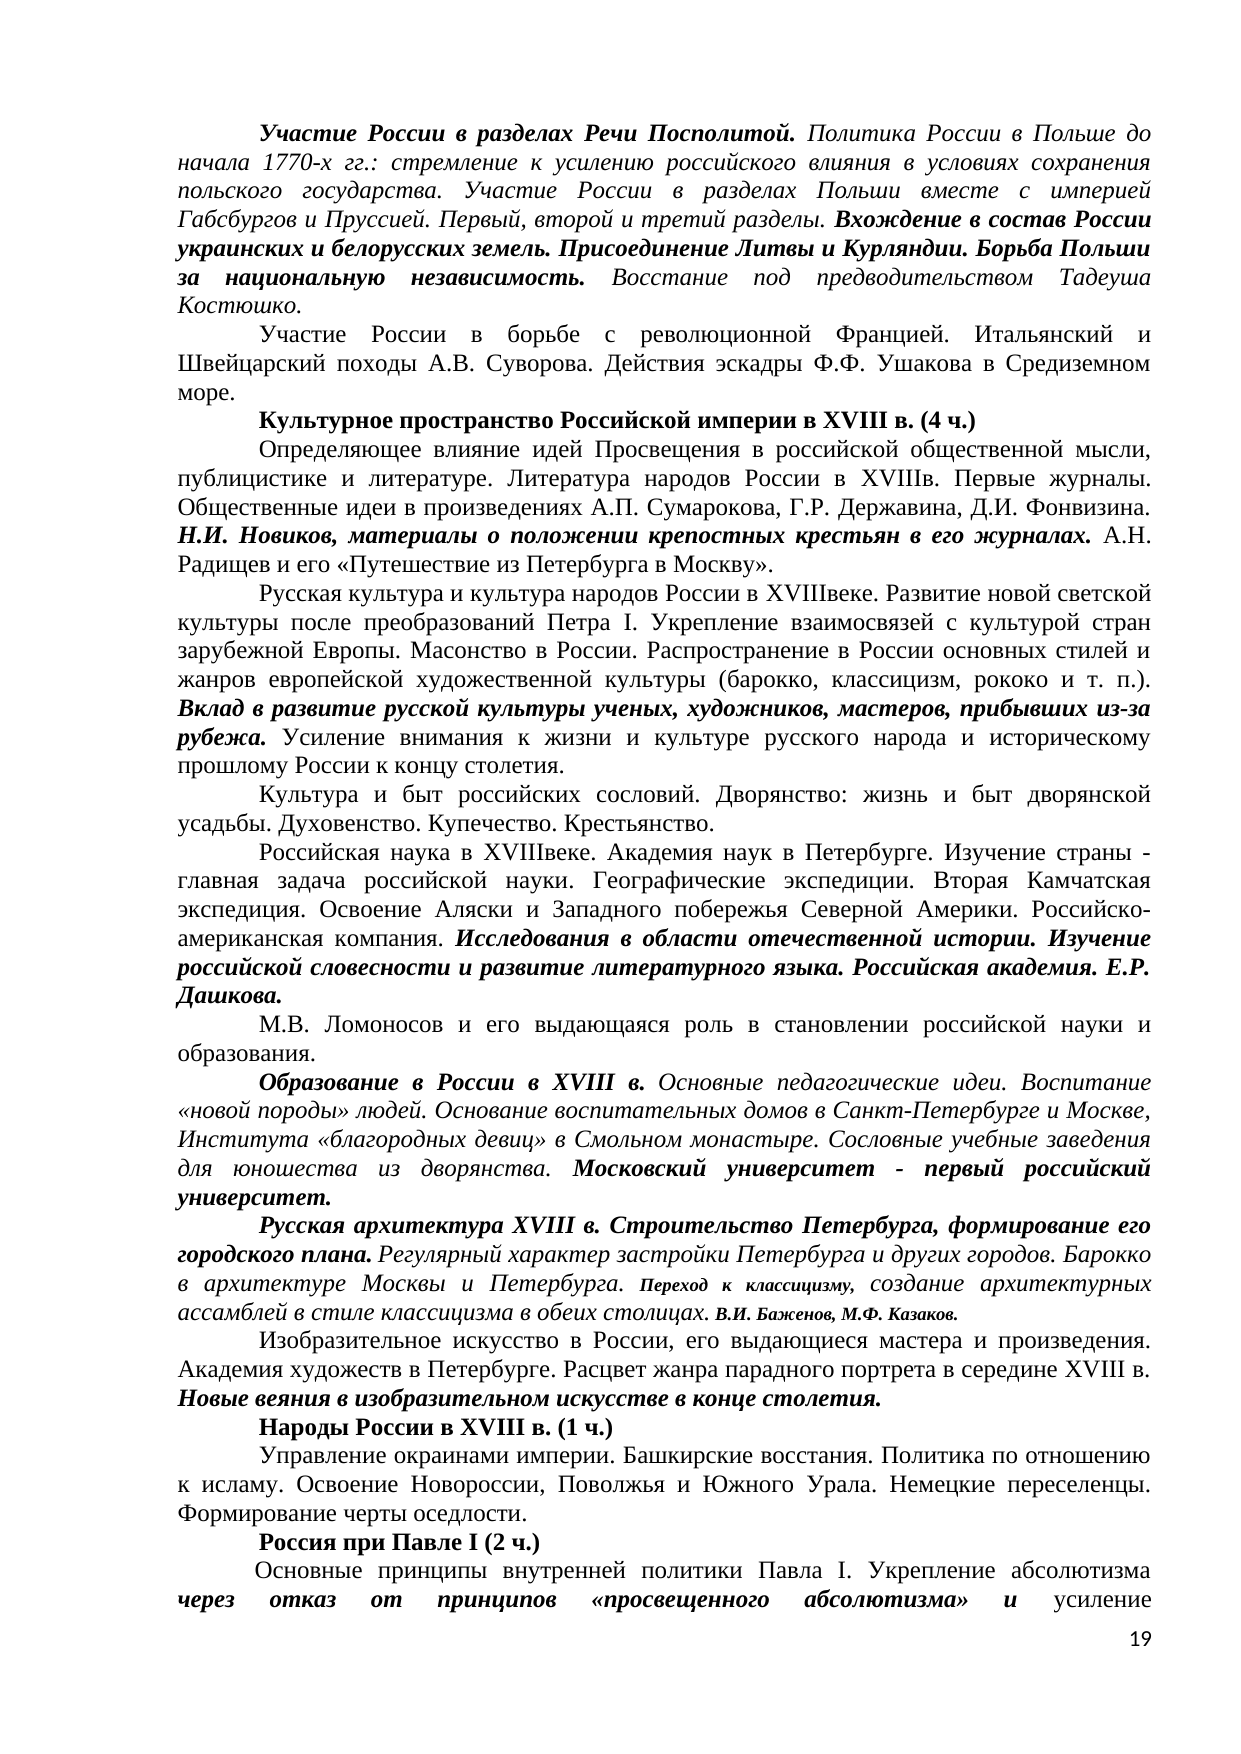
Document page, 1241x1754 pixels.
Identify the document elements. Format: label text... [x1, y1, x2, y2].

text Русская культура и культура народов России в XVIIIвеке. Развитие новой светской культуры после преобразований Петра I. Укрепление взаимосвязей с культурой стран зарубежной Европы. Масонство в России. Распространение в России основных стилей и жанров европейской художественной культуры (барокко, классицизм, рококо и т. п.). Вклад в развитие русской культуры ученых, художников, мастеров, прибывших из-за рубежа. Усиление внимания к жизни и культуре русского народа и историческому прошлому России к концу столетия. [177, 578, 1152, 779]
text Участие России в борьбе с революционной Францией. Итальянский и Швейцарский походы А.В. Суворова. Действия эскадры Ф.Ф. Ушакова в Средиземном море. [177, 319, 1152, 406]
text Культура и быт российских сословий. Дворянство: жизнь и быт дворянской усадьбы. Духовенство. Купечество. Крестьянство. [177, 779, 1152, 837]
text Российская наука в XVIIIвеке. Академия наук в Петербурге. Изучение страны - главная задача российской науки. Географические экспедиции. Вторая Камчатская экспедиция. Освоение Аляски и Западного побережья Северной Америки. Российско-американская компания. Исследования в области отечественной истории. Изучение российской словесности и развитие литературного языка. Российская академия. Е.Р. Дашкова. [177, 837, 1152, 1009]
text Россия при Павле I (2 ч.) [177, 1527, 1152, 1556]
text М.В. Ломоносов и его выдающаяся роль в становлении российской науки и образования. [177, 1009, 1152, 1067]
text Русская архитектура XVIII в. Строительство Петербурга, формирование его городского плана. Регулярный характер застройки Петербурга и других городов. Барокко в архитектуре Москвы и Петербурга. Переход к классицизму, создание архитектурных ассамблей в стиле классицизма в обеих столицах. В.И. Баженов, М.Ф. Казаков. [177, 1211, 1152, 1326]
text Образование в России в XVIII в. Основные педагогические идеи. Воспитание «новой породы» людей. Основание воспитательных домов в Санкт-Петербурге и Москве, Института «благородных девиц» в Смольном монастыре. Сословные учебные заведения для юношества из дворянства. Московский университет - первый российский университет. [177, 1067, 1152, 1211]
text Определяющее влияние идей Просвещения в российской общественной мысли, публицистике и литературе. Литература народов России в XVIIIв. Первые журналы. Общественные идеи в произведениях А.П. Сумарокова, Г.Р. Державина, Д.И. Фонвизина. Н.И. Новиков, материалы о положении крепостных крестьян в его журналах. А.Н. Радищев и его «Путешествие из Петербурга в Москву». [177, 434, 1152, 578]
text Управление окраинами империи. Башкирские восстания. Политика по отношению к исламу. Освоение Новороссии, Поволжья и Южного Урала. Немецкие переселенцы. Формирование черты оседлости. [177, 1441, 1152, 1527]
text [177, 1556, 1152, 1613]
text Народы России в XVIII в. (1 ч.) [177, 1412, 1152, 1441]
text Изобразительное искусство в России, его выдающиеся мастера и произведения. Академия художеств в Петербурге. Расцвет жанра парадного портрета в середине XVIII в. Новые веяния в изобразительном искусстве в конце столетия. [177, 1326, 1152, 1412]
text Культурное пространство Российской империи в XVIII в. (4 ч.) [177, 406, 1152, 434]
text Участие России в разделах Речи Посполитой. Политика России в Польше до начала 1770-х гг.: стремление к усилению российского влияния в условиях сохранения польского государства. Участие России в разделах Польши вместе с империей Габсбургов и Пруссией. Первый, второй и третий разделы. Вхождение в состав России украинских и белорусских земель. Присоединение Литвы и Курляндии. Борьба Польши за национальную независимость. Восстание под предводительством Тадеуша Костюшко. [177, 118, 1152, 319]
